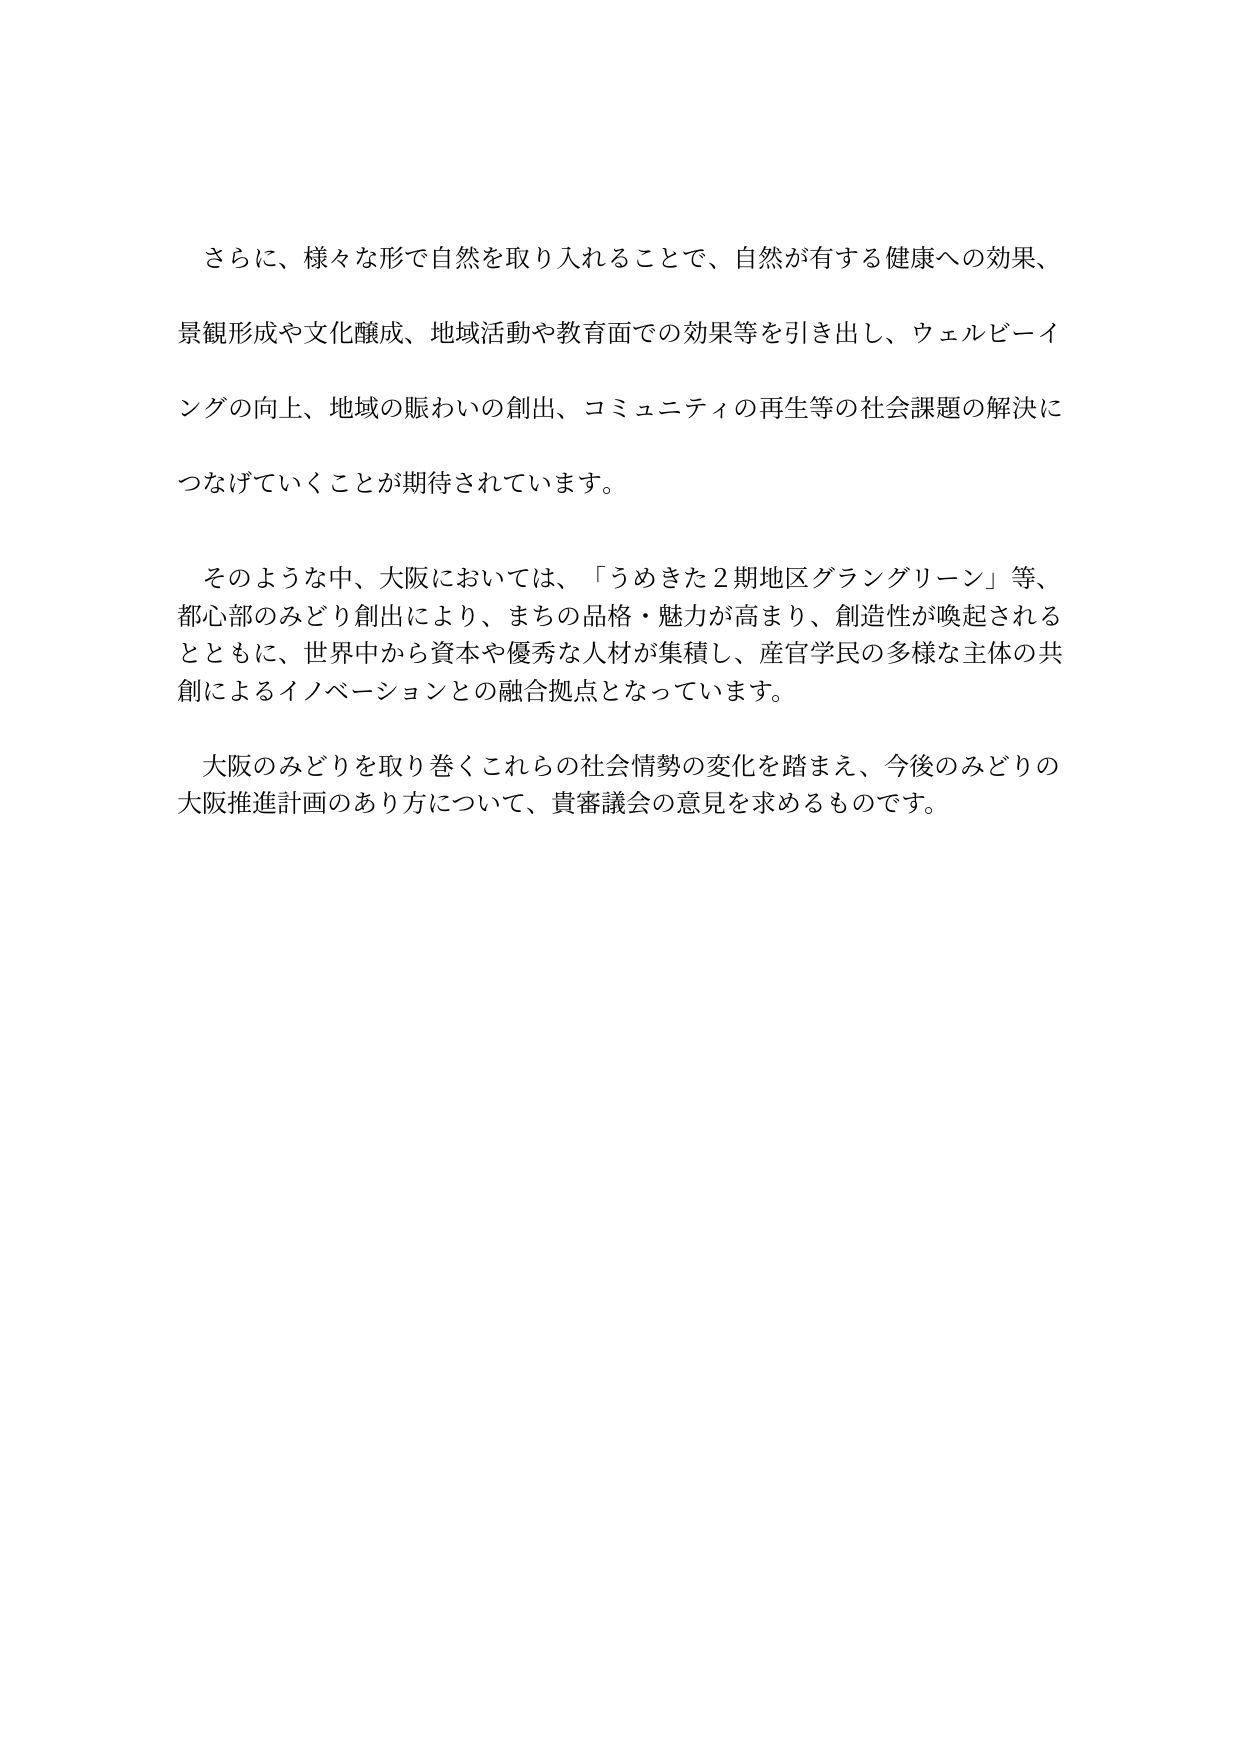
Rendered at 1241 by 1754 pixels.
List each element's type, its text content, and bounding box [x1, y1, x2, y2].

text さらに、様々な形で自然を取り入れることで、自然が有する健康への効果、景観形成や文化醸成、地域活動や教育面での効果等を引き出し、ウェルビーイングの向上、地域の賑わいの創出、コミュニティの再生等の社会課題の解決につなげていくことが期待されています。​ [177, 221, 1063, 521]
text そのような中、大阪においては、「うめきた２期地区グラングリーン」等、都心部のみどり創出により、まちの品格・魅力が高まり、創造性が喚起されるとともに、世界中から資本や優秀な人材が集積し、産官学民の多様な主体の共創によるイノベーションとの融合拠点となっています。 [177, 558, 1063, 596]
text 大阪のみどりを取り巻くこれらの社会情勢の変化を踏まえ、今後のみどりの大阪推進計画のあり方について、貴審議会の意見を求めるものです。 [177, 746, 1063, 821]
text そのような中、大阪においては、「うめきた２期地区グラングリーン」等、都心部のみどり創出により、まちの品格・魅力が高まり、創造性が喚起されるとともに、世界中から資本や優秀な人材が集積し、産官学民の多様な主体の共創によるイノベーションとの融合拠点となっています。 [177, 670, 1063, 708]
